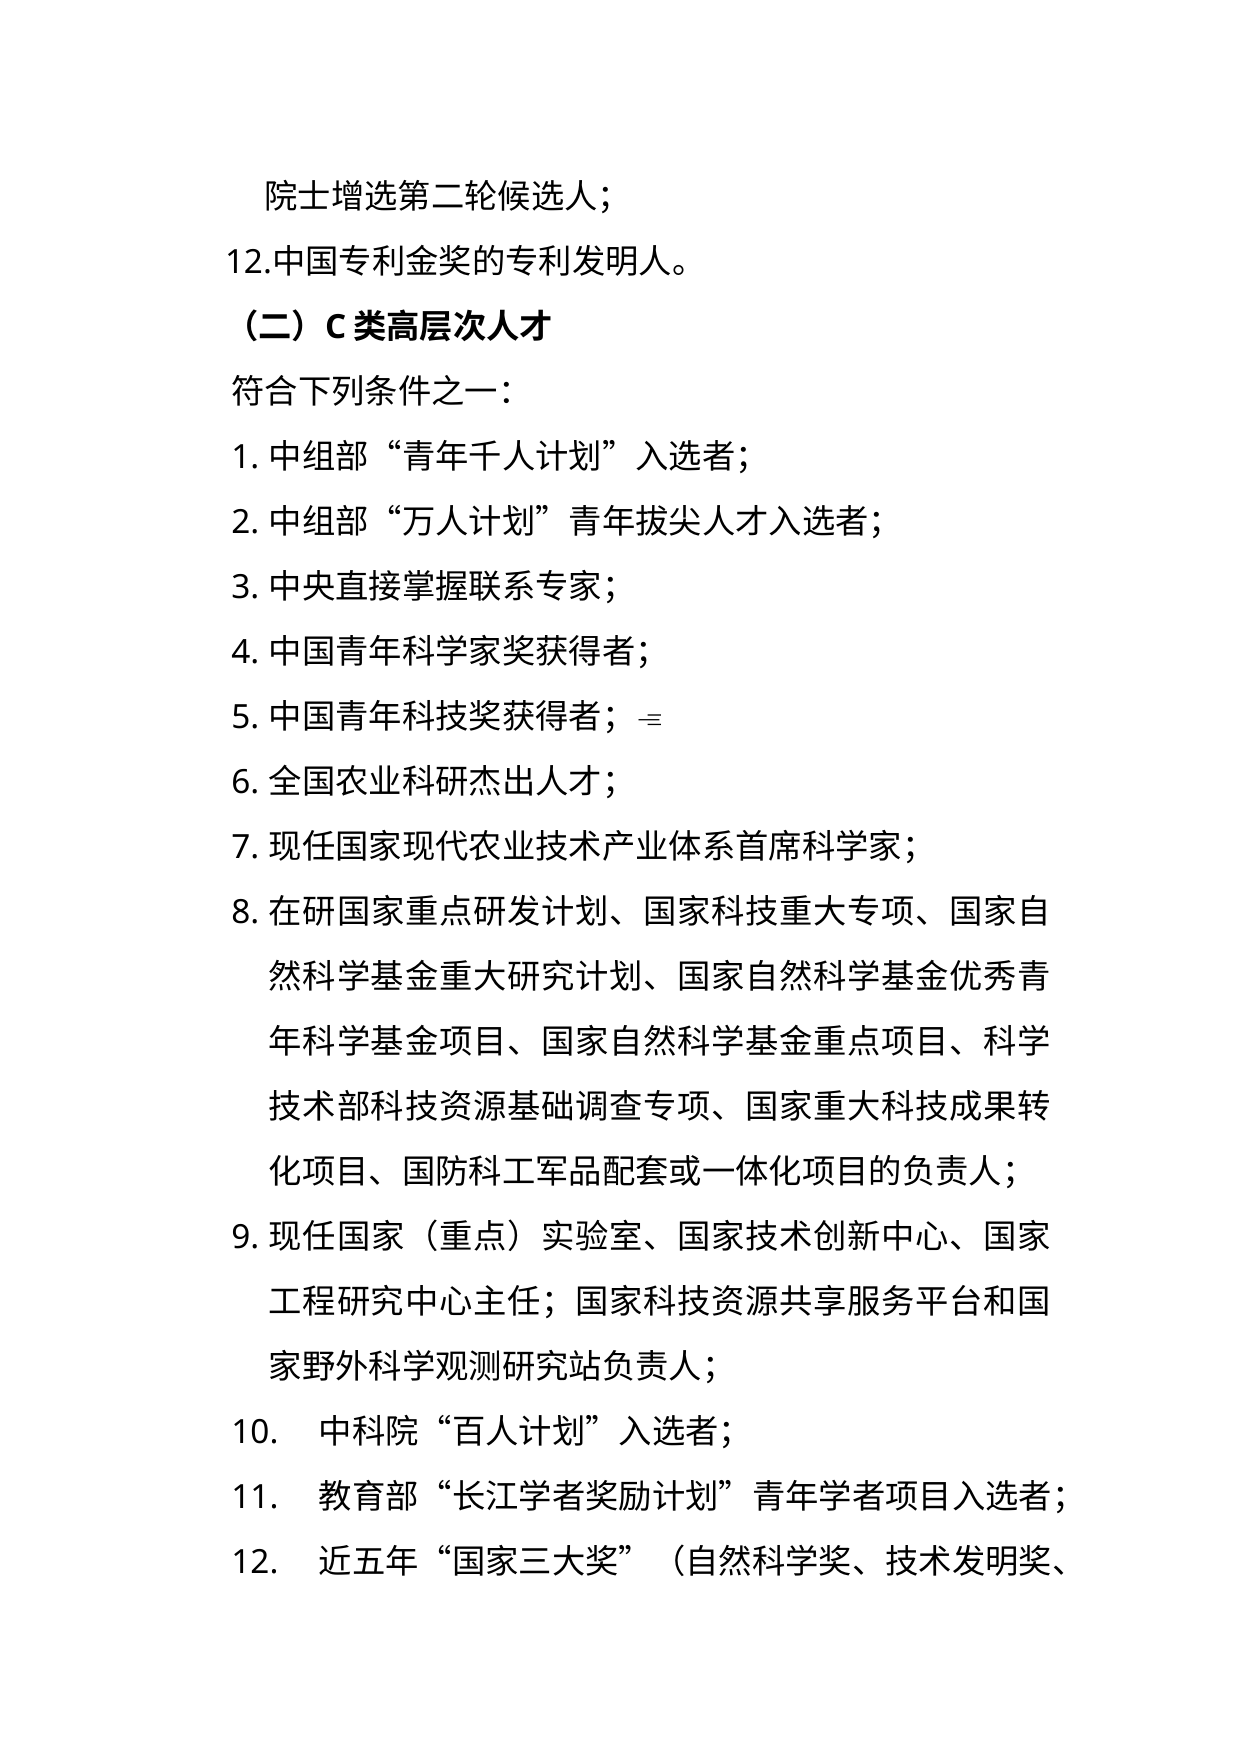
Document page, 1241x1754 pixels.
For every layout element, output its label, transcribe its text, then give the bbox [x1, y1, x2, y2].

list 全国农业科研杰出人才； [231, 747, 1053, 812]
text 12.中国专利金奖的专利发明人。 [187, 227, 1053, 292]
list 中国青年科学家奖获得者； [231, 617, 1053, 682]
list 中组部“万人计划”青年拔尖人才入选者； [231, 487, 1053, 552]
text （二）C类高层次人才 [225, 292, 1053, 357]
list 教育部“长江学者奖励计划”青年学者项目入选者； [231, 1462, 1053, 1527]
list 现任国家（重点）实验室、国家技术创新中心、国家工程研究中心主任；国家科技资源共享服务平台和国家野外科学观测研究站负责人； [231, 1202, 1053, 1397]
list 中央直接掌握联系专家； [231, 552, 1053, 617]
list 在研国家重点研发计划、国家科技重大专项、国家自然科学基金重大研究计划、国家自然科学基金优秀青年科学基金项目、国家自然科学基金重点项目、科学技术部科技资源基础调查专项、国家重大科技成果转化项目、国防科工军品配套或一体化项目的负责人； [231, 877, 1053, 1202]
list 中科院“百人计划”入选者； [231, 1397, 1053, 1462]
list 中组部“青年千人计划”入选者； [231, 422, 1053, 487]
list 中国青年科技奖获得者； [231, 682, 1053, 747]
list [231, 1527, 1053, 1592]
list 现任国家现代农业技术产业体系首席科学家； [231, 812, 1053, 877]
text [231, 162, 1053, 227]
text 符合下列条件之一： [231, 357, 1053, 422]
